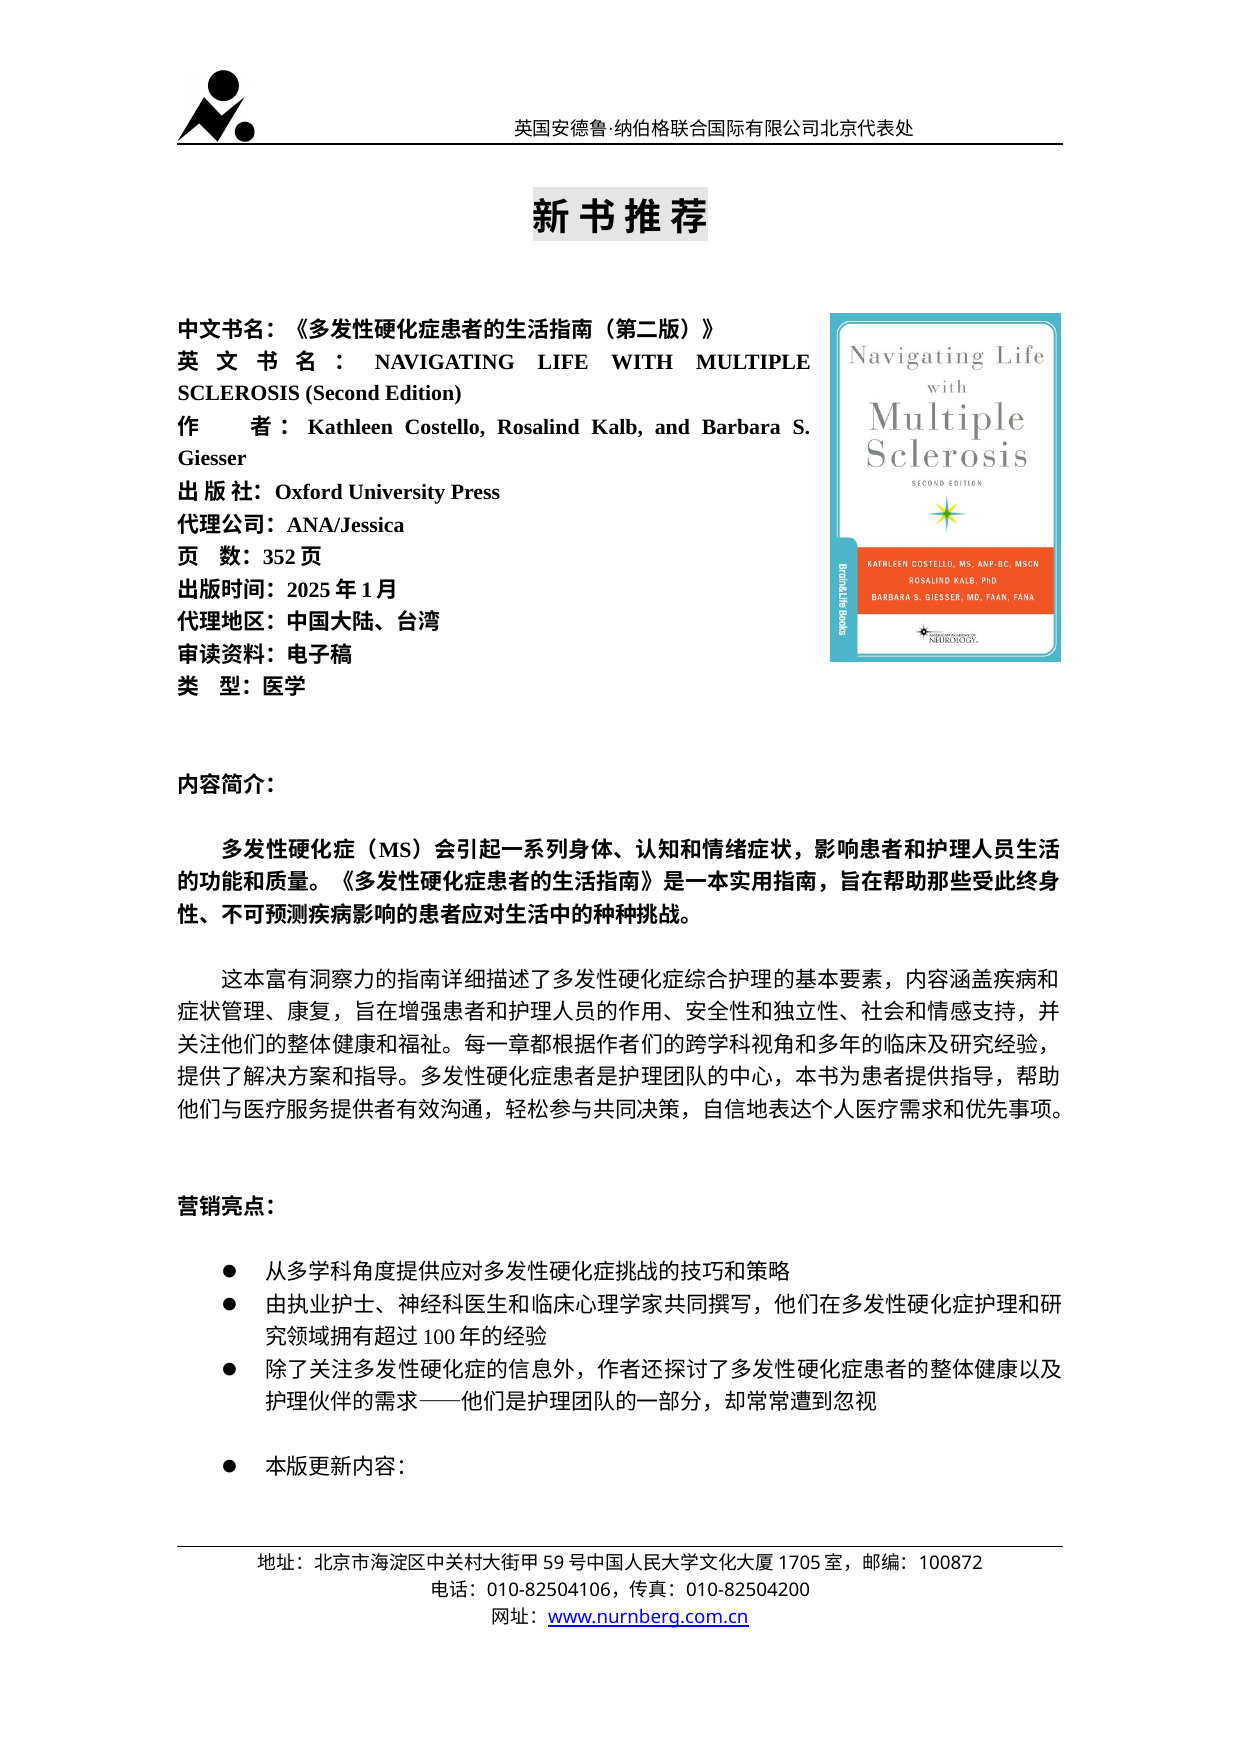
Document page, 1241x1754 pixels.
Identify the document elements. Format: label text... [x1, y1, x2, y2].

text 代理公司：ANA/Jessica [177, 506, 829, 539]
text 营销亮点： [177, 1189, 1063, 1221]
picture [829, 313, 1061, 661]
text 出 版 社：Oxford University Press [177, 474, 829, 506]
list 从多学科角度提供应对多发性硬化症挑战的技巧和策略 [221, 1254, 1063, 1286]
text 页 数：352页 [177, 539, 829, 571]
text 类 型：医学 [177, 669, 1063, 701]
picture [177, 70, 255, 142]
text 内容简介： [177, 766, 1063, 799]
text 新 书 推 荐 [177, 181, 1063, 246]
text 中文书名：《多发性硬化症患者的生活指南（第二版）》 [177, 311, 1063, 344]
list 除了关注多发性硬化症的信息外，作者还探讨了多发性硬化症患者的整体健康以及护理伙伴的需求——他们是护理团队的一部分，却常常遭到忽视 [221, 1351, 1063, 1416]
text 作 者：Kathleen Costello, Rosalind Kalb, and Barbara S. Giesser [177, 409, 829, 474]
text 这本富有洞察力的指南详细描述了多发性硬化症综合护理的基本要素，内容涵盖疾病和症状管理、康复，旨在增强患者和护理人员的作用、安全性和独立性、社会和情感支持，并关注他们的整体健康和福祉。每一章都根据作者们的跨学科视角和多年的临床及研究经验，提供了解决方案和指导。多发性硬化症患者是护理团队的中心，本书为患者提供指导，帮助他们与医疗服务提供者有效沟通，轻松参与共同决策，自信地表达个人医疗需求和优先事项。 [177, 961, 1063, 1124]
text 审读资料：电子稿 [177, 636, 1063, 669]
text 代理地区：中国大陆、台湾 [177, 604, 829, 636]
list 由执业护士、神经科医生和临床心理学家共同撰写，他们在多发性硬化症护理和研究领域拥有超过100年的经验 [221, 1286, 1063, 1351]
text 出版时间：2025年1月 [177, 571, 829, 604]
list 本版更新内容： [221, 1449, 1063, 1481]
text 英文书名：NAVIGATING LIFE WITH MULTIPLE SCLEROSIS (Second Edition) [177, 344, 829, 409]
text 多发性硬化症（MS）会引起一系列身体、认知和情绪症状，影响患者和护理人员生活的功能和质量。《多发性硬化症患者的生活指南》是一本实用指南，旨在帮助那些受此终身性、不可预测疾病影响的患者应对生活中的种种挑战。 [177, 831, 1063, 929]
